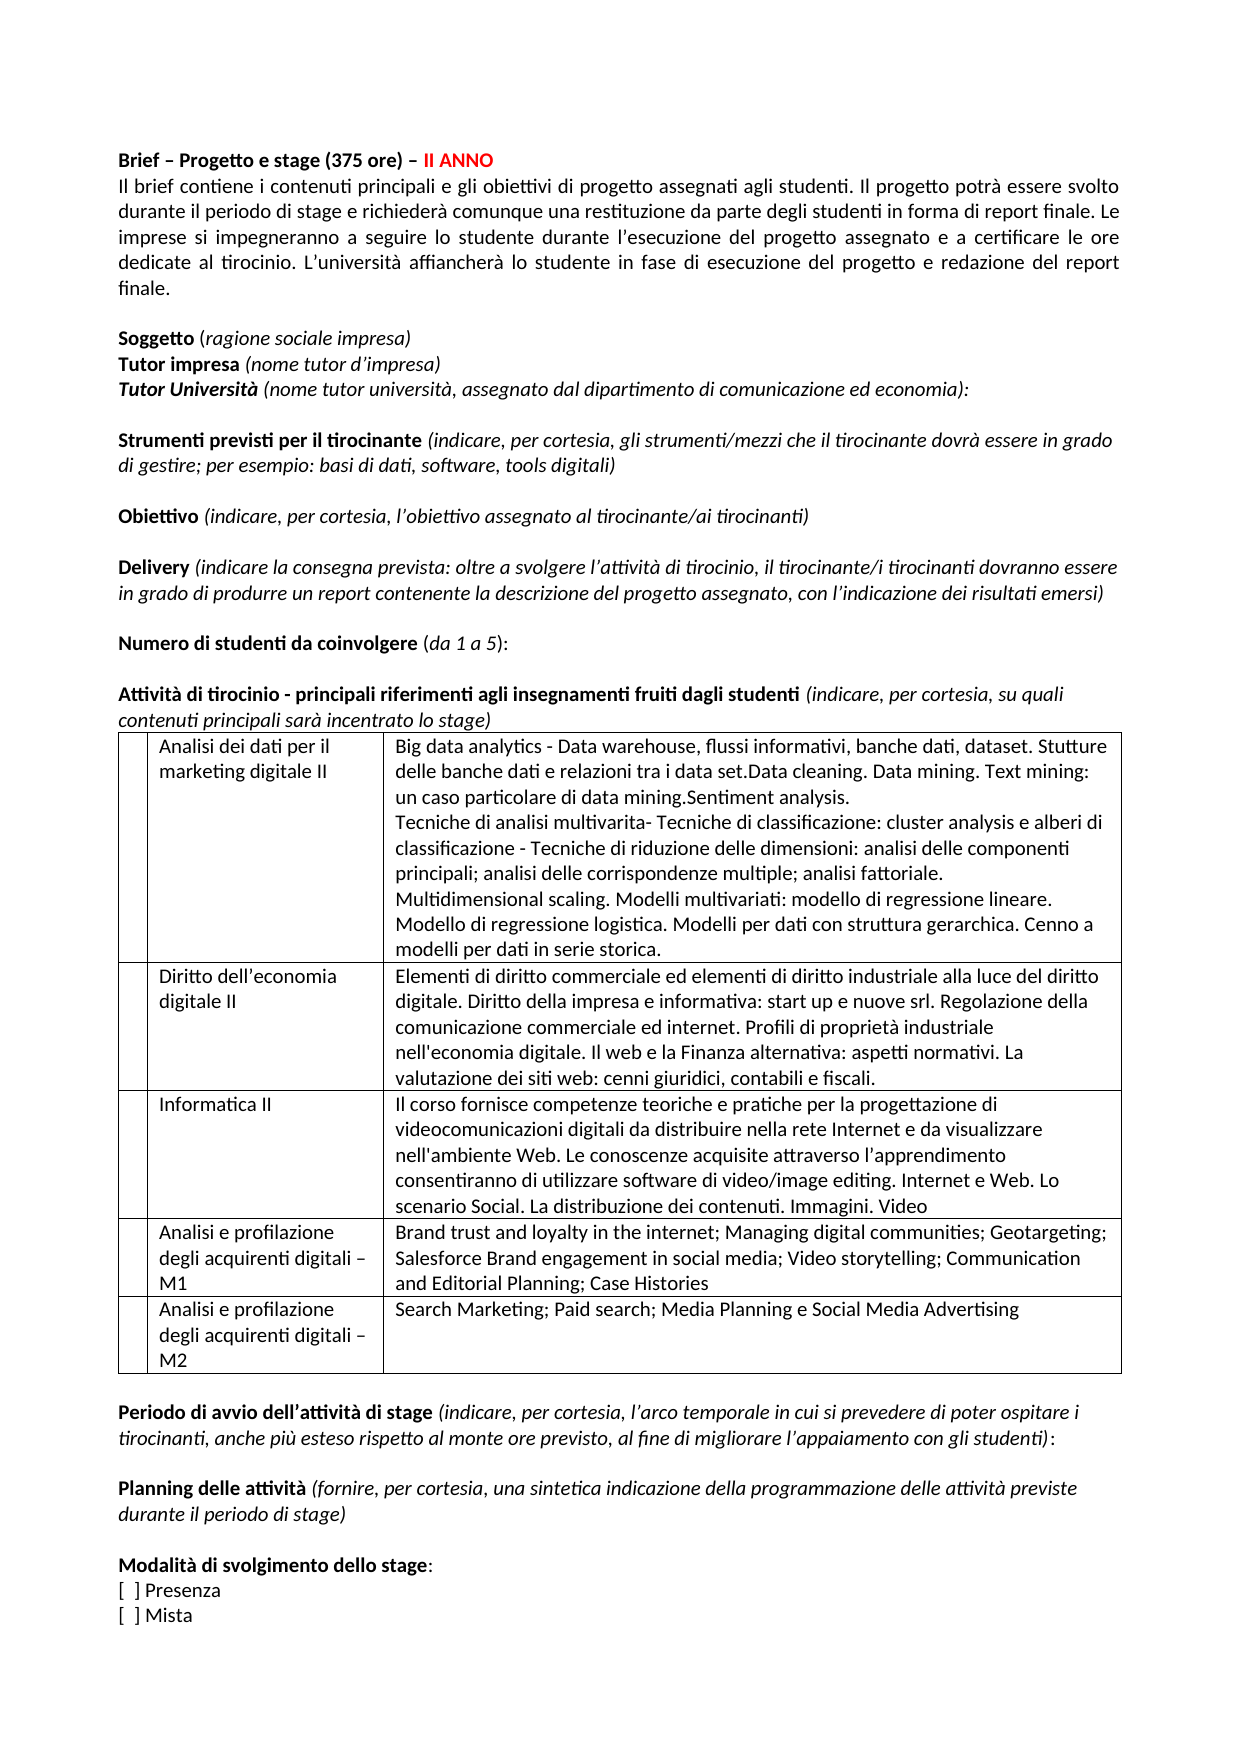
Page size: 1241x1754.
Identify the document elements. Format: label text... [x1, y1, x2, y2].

table_cell Elementi di diritto commerciale ed elementi di diritto industriale alla luce del diritto digitale. Diritto della impresa e informativa: start up e nuove srl. Regolazione della comunicazione commerciale ed internet. Profili di proprietà industriale nell'economia digitale. Il web e la Finanza alternativa: aspetti normativi. La valutazione dei siti web: cenni giuridici, contabili e fiscali. [384, 963, 1121, 1090]
table_cell Search Marketing; Paid search; Media Planning e Social Media Advertising [384, 1297, 1121, 1373]
text Modalità di svolgimento dello stage: [118, 1552, 1122, 1577]
text Soggetto (ragione sociale impresa) [118, 326, 1122, 351]
table_cell [119, 1297, 147, 1373]
table_cell Diritto dell’economia digitale II [148, 963, 383, 1090]
text Brief – Progetto e stage (375 ore) – II ANNO [118, 148, 1122, 173]
text Attività di tirocinio - principali riferimenti agli insegnamenti fruiti dagli studenti (indicare, per cortesia, su quali contenuti principali sarà incentrato lo stage) [118, 681, 1122, 732]
text Strumenti previsti per il tirocinante (indicare, per cortesia, gli strumenti/mezzi che il tirocinante dovrà essere in grado di gestire; per esempio: basi di dati, software, tools digitali) [118, 427, 1122, 478]
table_cell Il corso fornisce competenze teoriche e pratiche per la progettazione di videocomunicazioni digitali da distribuire nella rete Internet e da visualizzare nell'ambiente Web. Le conoscenze acquisite attraverso l’apprendimento consentiranno di utilizzare software di video/image editing. Internet e Web. Lo scenario Social. La distribuzione dei contenuti. Immagini. Video [384, 1091, 1121, 1218]
text [ ] Presenza [118, 1577, 1122, 1603]
text Periodo di avvio dell’attività di stage (indicare, per cortesia, l’arco temporale in cui si prevedere di poter ospitare i tirocinanti, anche più esteso rispetto al monte ore previsto, al fine di migliorare l’appaiamento con gli studenti): [118, 1399, 1122, 1450]
text Il brief contiene i contenuti principali e gli obiettivi di progetto assegnati agli studenti. Il progetto potrà essere svolto durante il periodo di stage e richiederà comunque una restituzione da parte degli studenti in forma di report finale. Le imprese si impegneranno a seguire lo studente durante l’esecuzione del progetto assegnato e a certificare le ore dedicate al tirocinio. L’università affiancherà lo studente in fase di esecuzione del progetto e redazione del report finale. [118, 173, 1122, 300]
text [ ] Mista [118, 1603, 1122, 1628]
text Tutor Università (nome tutor università, assegnato dal dipartimento di comunicazione ed economia): [118, 376, 1122, 402]
text Tutor impresa (nome tutor d’impresa) [118, 351, 1122, 376]
table_cell Informatica II [148, 1091, 383, 1218]
table_cell Analisi e profilazione degli acquirenti digitali – M2 [148, 1297, 383, 1373]
text Numero di studenti da coinvolgere (da 1 a 5): [118, 631, 1122, 656]
table_header Big data analytics - Data warehouse, flussi informativi, banche dati, dataset. Stutture delle banche dati e relazioni tra i data set.Data cleaning. Data mining. Text mining: un caso particolare di data mining.Sentiment analysis. Tecniche di analisi multivarita- Tecniche di classificazione: cluster analysis e alberi di classificazione - Tecniche di riduzione delle dimensioni: analisi delle componenti principali; analisi delle corrispondenze multiple; analisi fattoriale. Multidimensional scaling. Modelli multivariati: modello di regressione lineare. Modello di regressione logistica. Modelli per dati con struttura gerarchica. Cenno a modelli per dati in serie storica. [384, 733, 1121, 962]
table_cell [119, 1219, 147, 1296]
text Planning delle attività (fornire, per cortesia, una sintetica indicazione della programmazione delle attività previste durante il periodo di stage) [118, 1476, 1122, 1526]
table_cell [119, 1091, 147, 1218]
table_cell [119, 963, 147, 1090]
text Delivery (indicare la consegna prevista: oltre a svolgere l’attività di tirocinio, il tirocinante/i tirocinanti dovranno essere in grado di produrre un report contenente la descrizione del progetto assegnato, con l’indicazione dei risultati emersi) [118, 554, 1122, 605]
text Obiettivo (indicare, per cortesia, l’obiettivo assegnato al tirocinante/ai tirocinanti) [118, 503, 1122, 529]
table_header [119, 733, 147, 962]
table_cell Analisi e profilazione degli acquirenti digitali – M1 [148, 1219, 383, 1296]
table_header Analisi dei dati per il marketing digitale II [148, 733, 383, 962]
table_cell Brand trust and loyalty in the internet; Managing digital communities; Geotargeting; Salesforce Brand engagement in social media; Video storytelling; Communication and Editorial Planning; Case Histories [384, 1219, 1121, 1296]
